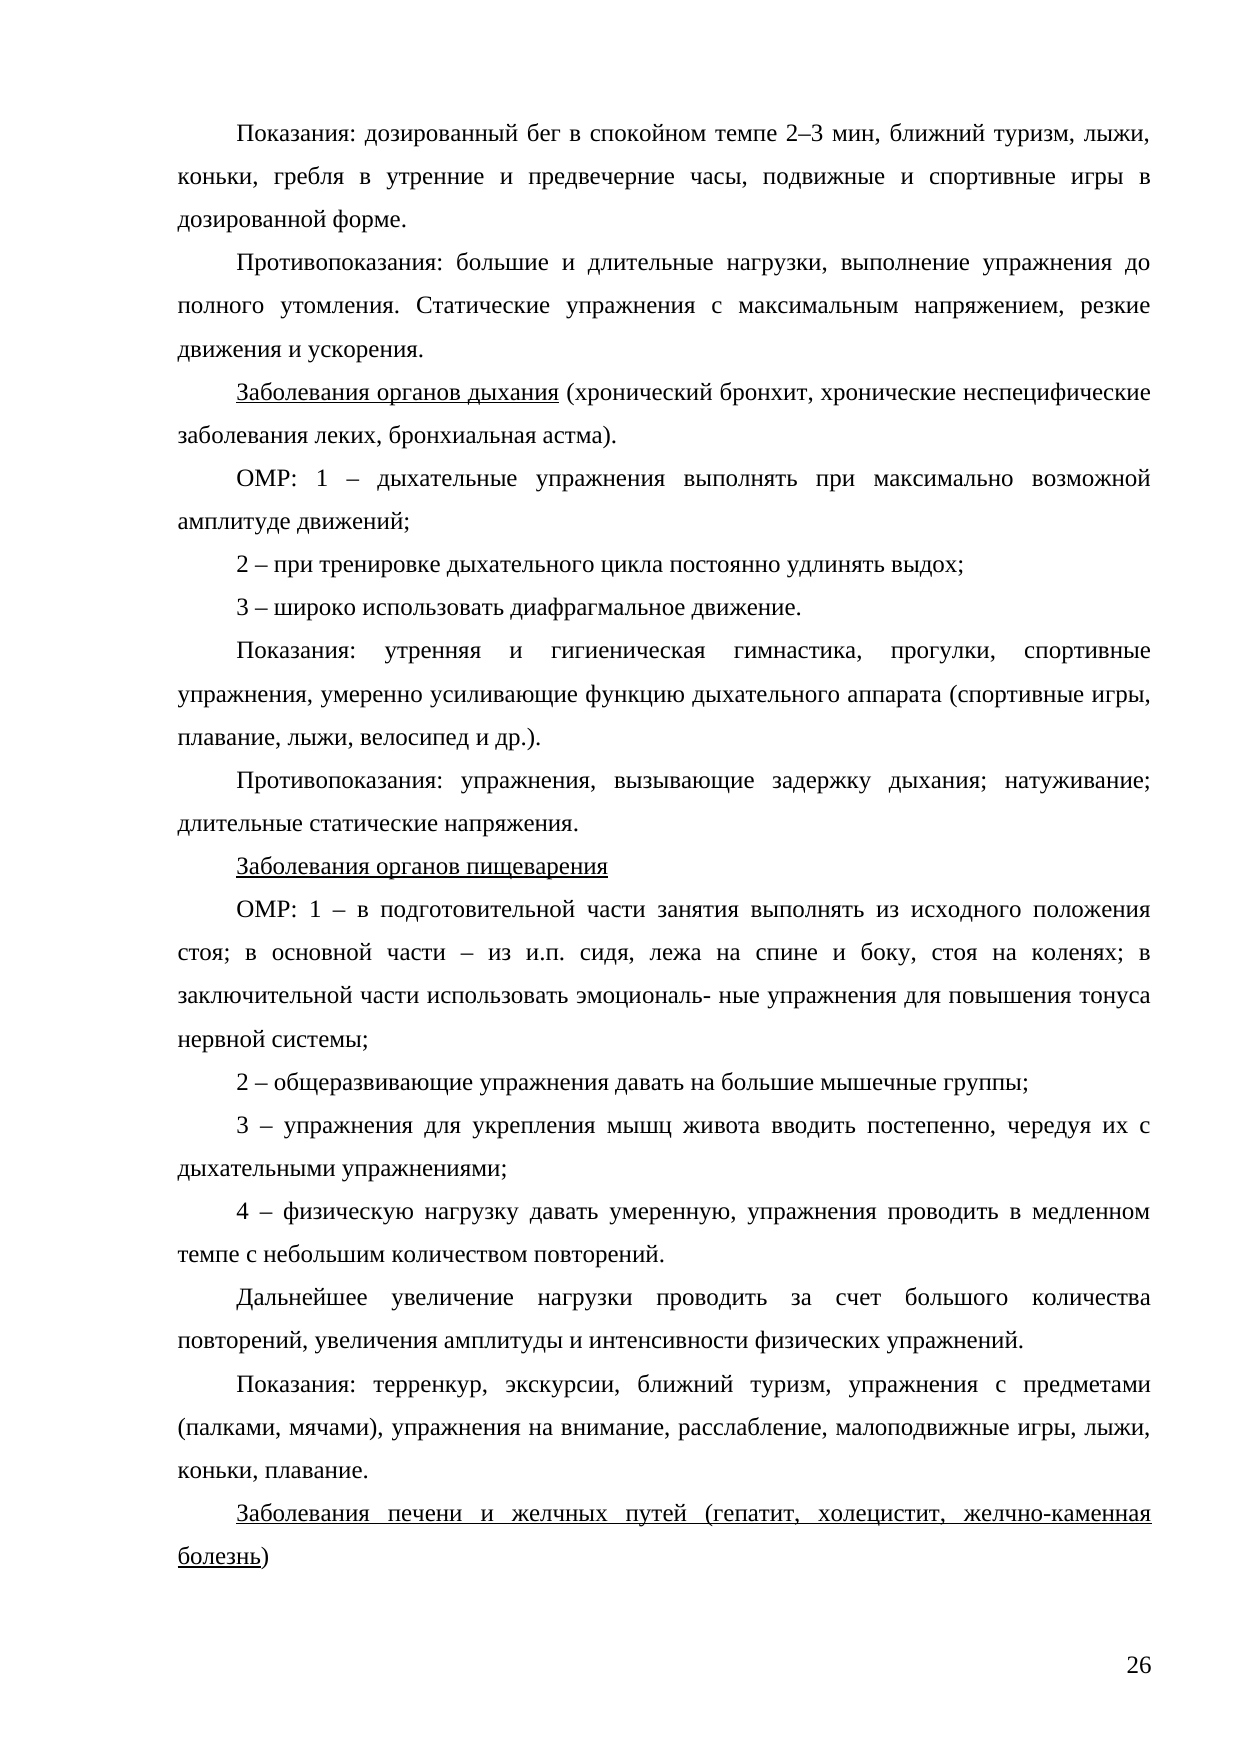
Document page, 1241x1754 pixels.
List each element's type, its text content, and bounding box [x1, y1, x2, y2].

text Противопоказания: упражнения, вызывающие задержку дыхания; натуживание; длительные статические напряжения. [177, 765, 1152, 837]
text 2 – при тренировке дыхательного цикла постоянно удлинять выдох; [177, 549, 1152, 578]
text ОМР: 1 – в подготовительной части занятия выполнять из исходного положения стоя; в основной части – из и.п. сидя, лежа на спине и боку, стоя на коленях; в заключительной части использовать эмоциональ- ные упражнения для повышения тонуса нервной системы; [177, 894, 1152, 1052]
text Заболевания органов дыхания (хронический бронхит, хронические неспецифические заболевания леких, бронхиальная астма). [177, 377, 1152, 449]
text Показания: терренкур, экскурсии, ближний туризм, упражнения с предметами (палками, мячами), упражнения на внимание, расслабление, малоподвижные игры, лыжи, коньки, плавание. [177, 1369, 1152, 1484]
text Противопоказания: большие и длительные нагрузки, выполнение упражнения до полного утомления. Статические упражнения с максимальным напряжением, резкие движения и ускорения. [177, 247, 1152, 362]
text 2 – общеразвивающие упражнения давать на большие мышечные группы; [177, 1067, 1152, 1096]
text Показания: утренняя и гигиеническая гимнастика, прогулки, спортивные упражнения, умеренно усиливающие функцию дыхательного аппарата (спортивные игры, плавание, лыжи, велосипед и др.). [177, 636, 1152, 751]
text ОМР: 1 – дыхательные упражнения выполнять при максимально возможной амплитуде движений; [177, 463, 1152, 535]
text Заболевания печени и желчных путей (гепатит, холецистит, желчно-каменная болезнь) [177, 1498, 1152, 1570]
text Показания: дозированный бег в спокойном темпе 2–3 мин, ближний туризм, лыжи, коньки, гребля в утренние и предвечерние часы, подвижные и спортивные игры в дозированной форме. [177, 118, 1152, 233]
text 3 – широко использовать диафрагмальное движение. [177, 592, 1152, 621]
text 3 – упражнения для укрепления мышц живота вводить постепенно, чередуя их с дыхательными упражнениями; [177, 1110, 1152, 1182]
text 4 – физическую нагрузку давать умеренную, упражнения проводить в медленном темпе с небольшим количеством повторений. [177, 1196, 1152, 1268]
text Дальнейшее увеличение нагрузки проводить за счет большого количества повторений, увеличения амплитуды и интенсивности физических упражнений. [177, 1282, 1152, 1354]
text Заболевания органов пищеварения [177, 851, 1152, 880]
